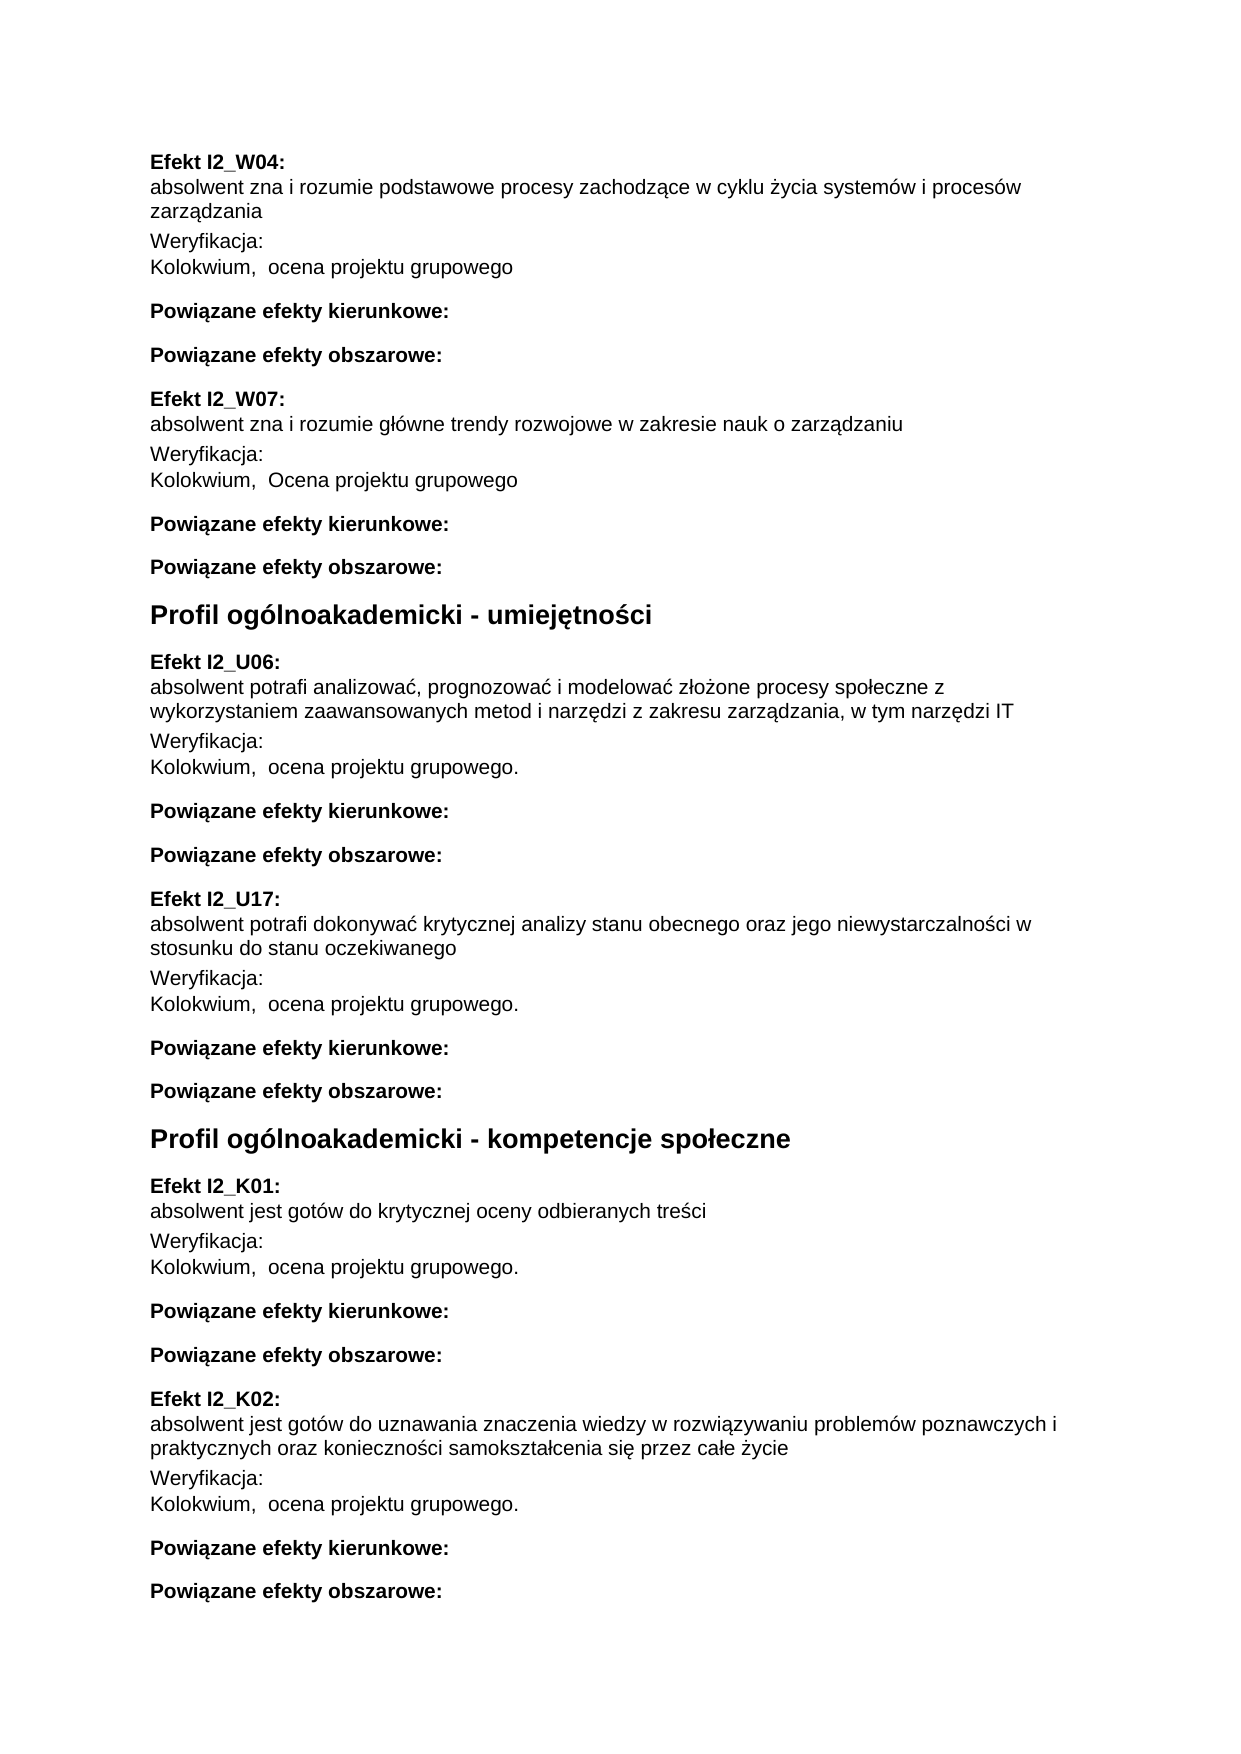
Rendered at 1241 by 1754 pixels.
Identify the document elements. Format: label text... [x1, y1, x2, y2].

text Kolokwium, ocena projektu grupowego. [150, 755, 1090, 779]
text Powiązane efekty obszarowe: [150, 1579, 1090, 1603]
text Kolokwium, ocena projektu grupowego [150, 255, 1090, 279]
text Powiązane efekty obszarowe: [150, 343, 1090, 367]
text Kolokwium, Ocena projektu grupowego [150, 468, 1090, 492]
text Powiązane efekty obszarowe: [150, 1079, 1090, 1103]
text Powiązane efekty obszarowe: [150, 1343, 1090, 1367]
text Kolokwium, ocena projektu grupowego. [150, 1492, 1090, 1516]
text Powiązane efekty kierunkowe: [150, 1035, 1090, 1059]
text Efekt I2_U17: [150, 886, 1090, 910]
text absolwent potrafi dokonywać krytycznej analizy stanu obecnego oraz jego niewystarczalności w stosunku do stanu oczekiwanego [150, 911, 1090, 959]
text Powiązane efekty kierunkowe: [150, 1535, 1090, 1559]
text Weryfikacja: [150, 442, 1090, 466]
text Powiązane efekty obszarowe: [150, 555, 1090, 579]
text Kolokwium, ocena projektu grupowego. [150, 992, 1090, 1016]
text Weryfikacja: [150, 966, 1090, 989]
text absolwent potrafi analizować, prognozować i modelować złożone procesy społeczne z wykorzystaniem zaawansowanych metod i narzędzi z zakresu zarządzania, w tym narzędzi IT [150, 675, 1090, 723]
text Efekt I2_W04: [150, 150, 1090, 174]
text Powiązane efekty obszarowe: [150, 843, 1090, 867]
text Weryfikacja: [150, 229, 1090, 253]
subtitle Profil ogólnoakademicki - umiejętności [150, 599, 1090, 630]
text absolwent zna i rozumie podstawowe procesy zachodzące w cyklu życia systemów i procesów zarządzania [150, 175, 1090, 223]
text Powiązane efekty kierunkowe: [150, 299, 1090, 323]
text Powiązane efekty kierunkowe: [150, 1299, 1090, 1323]
text Efekt I2_U06: [150, 650, 1090, 674]
text Weryfikacja: [150, 729, 1090, 753]
text Efekt I2_W07: [150, 386, 1090, 410]
text Efekt I2_K02: [150, 1386, 1090, 1410]
text absolwent jest gotów do uznawania znaczenia wiedzy w rozwiązywaniu problemów poznawczych i praktycznych oraz konieczności samokształcenia się przez całe życie [150, 1411, 1090, 1459]
text Powiązane efekty kierunkowe: [150, 511, 1090, 535]
text Kolokwium, ocena projektu grupowego. [150, 1255, 1090, 1279]
text Efekt I2_K01: [150, 1174, 1090, 1198]
text absolwent jest gotów do krytycznej oceny odbieranych treści [150, 1199, 1090, 1223]
text absolwent zna i rozumie główne trendy rozwojowe w zakresie nauk o zarządzaniu [150, 411, 1090, 435]
text Powiązane efekty kierunkowe: [150, 799, 1090, 823]
text Weryfikacja: [150, 1229, 1090, 1253]
text Weryfikacja: [150, 1466, 1090, 1489]
subtitle Profil ogólnoakademicki - kompetencje społeczne [150, 1123, 1090, 1154]
